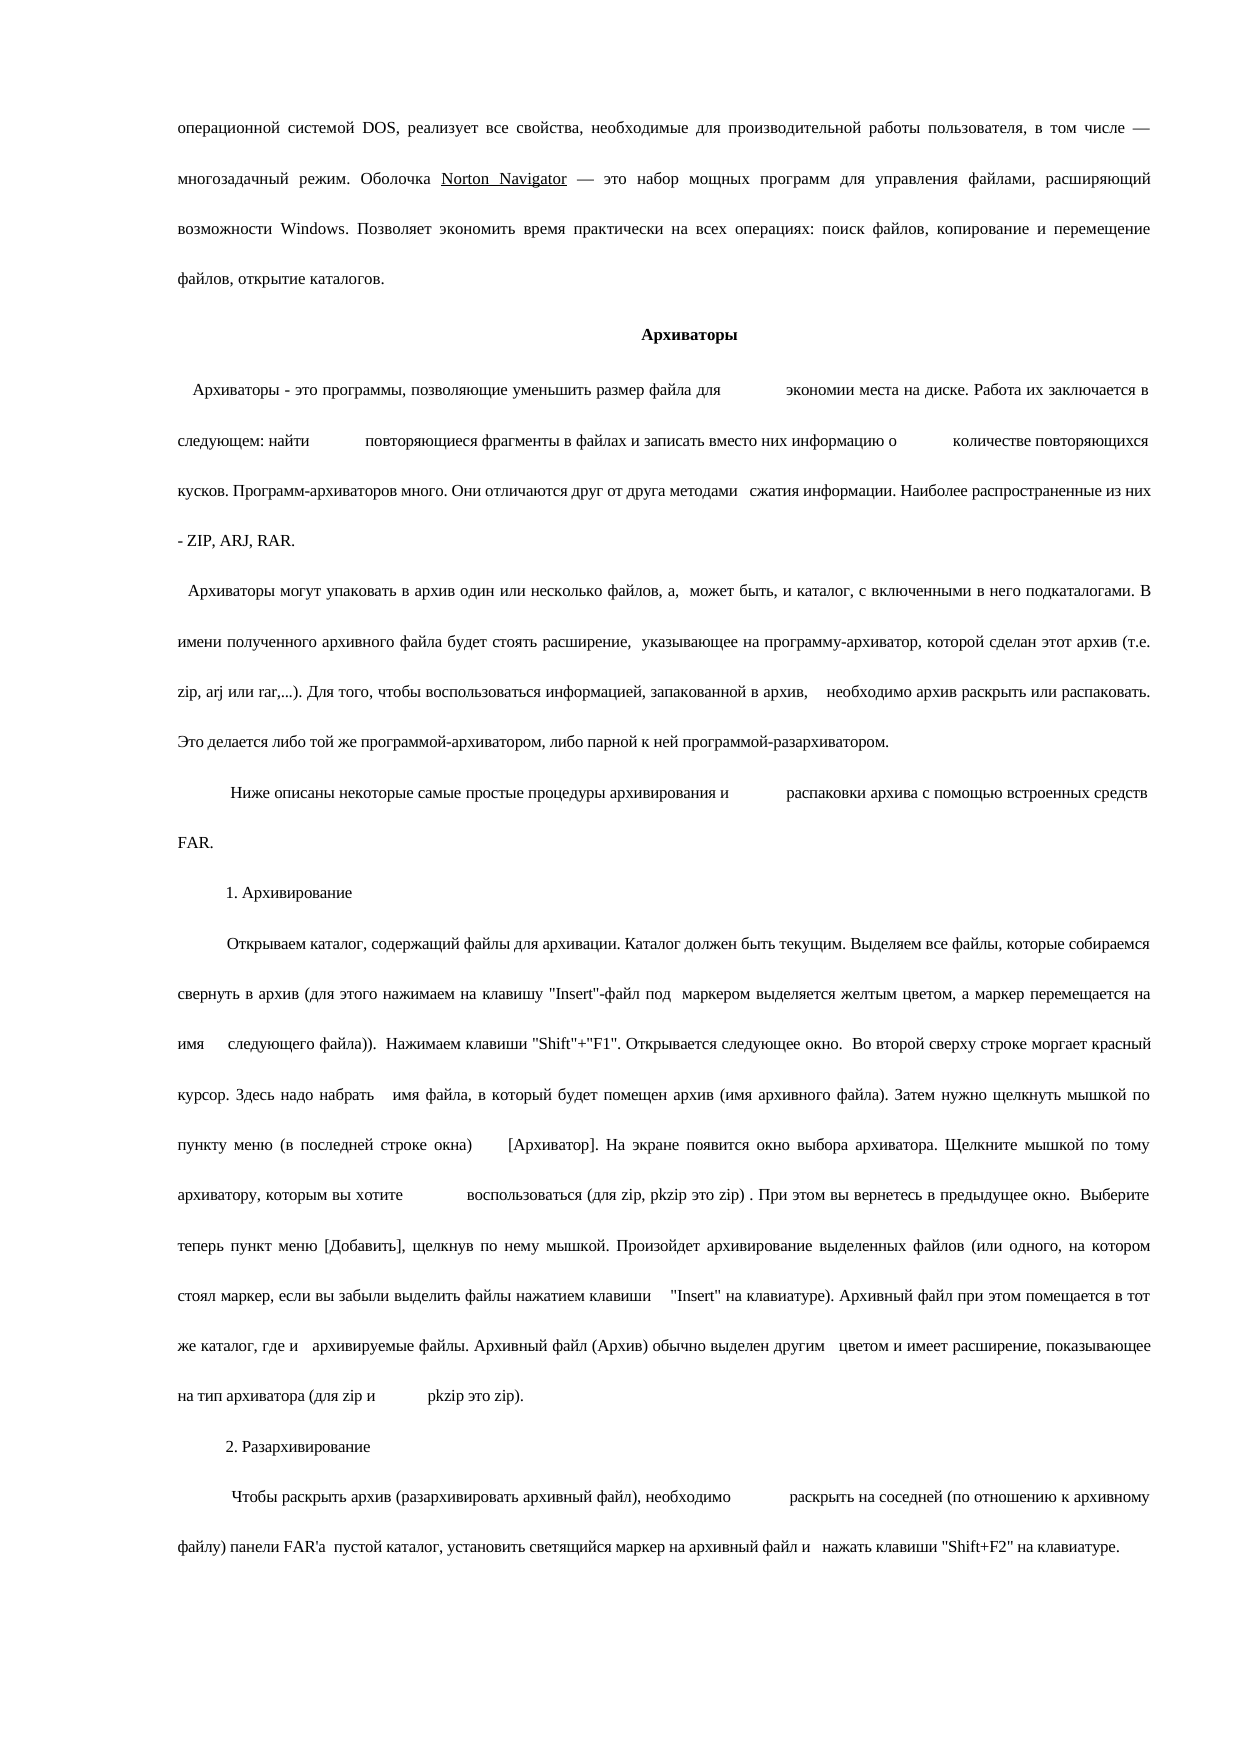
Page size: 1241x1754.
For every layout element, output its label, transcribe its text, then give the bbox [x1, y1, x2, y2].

text Архиваторы - это программы, позволяющие уменьшить размер файла для экономии места на диске. Работа их заключается в следующем: найти повторяющиеся фрагменты в файлах и записать вместо них информацию о количестве повторяющихся кусков. Программ-архиваторов много. Они отличаются друг от друга методами сжатия информации. Наиболее распространенные из них - ZIP, ARJ, RAR. [177, 380, 1152, 564]
text 2. Разархивирование [177, 1436, 1152, 1470]
text Архиваторы [177, 324, 1152, 358]
text Ниже описаны некоторые самые простые процедуры архивирования и распаковки архива с помощью встроенных средств FAR. [177, 782, 1152, 866]
text 1. Архивирование [177, 883, 1152, 917]
text Архиваторы могут упаковать в архив один или несколько файлов, а, может быть, и каталог, с включенными в него подкаталогами. В имени полученного архивного файла будет стоять расширение, указывающее на программу-архиватор, которой сделан этот архив (т.е. zip, arj или rar,...). Для того, чтобы воспользоваться информацией, запакованной в архив, необходимо архив раскрыть или распаковать. Это делается либо той же программой-архиватором, либо парной к ней программой-разархиватором. [177, 581, 1152, 766]
text Чтобы раскрыть архив (разархивировать архивный файл), необходимо раскрыть на соседней (по отношению к архивному файлу) панели FAR'a пустой каталог, установить светящийся маркер на архивный файл и нажать клавиши "Shift+F2" на клавиатуре. [177, 1487, 1152, 1571]
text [177, 118, 1152, 303]
text Открываем каталог, содержащий файлы для архивации. Каталог должен быть текущим. Выделяем все файлы, которые собираемся свернуть в архив (для этого нажимаем на клавишу "Insert"-файл под маркером выделяется желтым цветом, а маркер перемещается на имя следующего файла)). Нажимаем клавиши "Shift"+"F1". Открывается следующее окно. Во второй сверху строке моргает красный курсор. Здесь надо набрать имя файла, в который будет помещен архив (имя архивного файла). Затем нужно щелкнуть мышкой по пункту меню (в последней строке окна) [Архиватор]. На экране появится окно выбора архиватора. Щелкните мышкой по тому архиватору, которым вы хотите воспользоваться (для zip, pkzip это zip) . При этом вы вернетесь в предыдущее окно. Выберите теперь пункт меню [Добавить], щелкнув по нему мышкой. Произойдет архивирование выделенных файлов (или одного, на котором стоял маркер, если вы забыли выделить файлы нажатием клавиши "Insert" на клавиатуре). Архивный файл при этом помещается в тот же каталог, где и архивируемые файлы. Архивный файл (Архив) обычно выделен другим цветом и имеет расширение, показывающее на тип архиватора (для zip и pkzip это zip). [177, 933, 1152, 1420]
